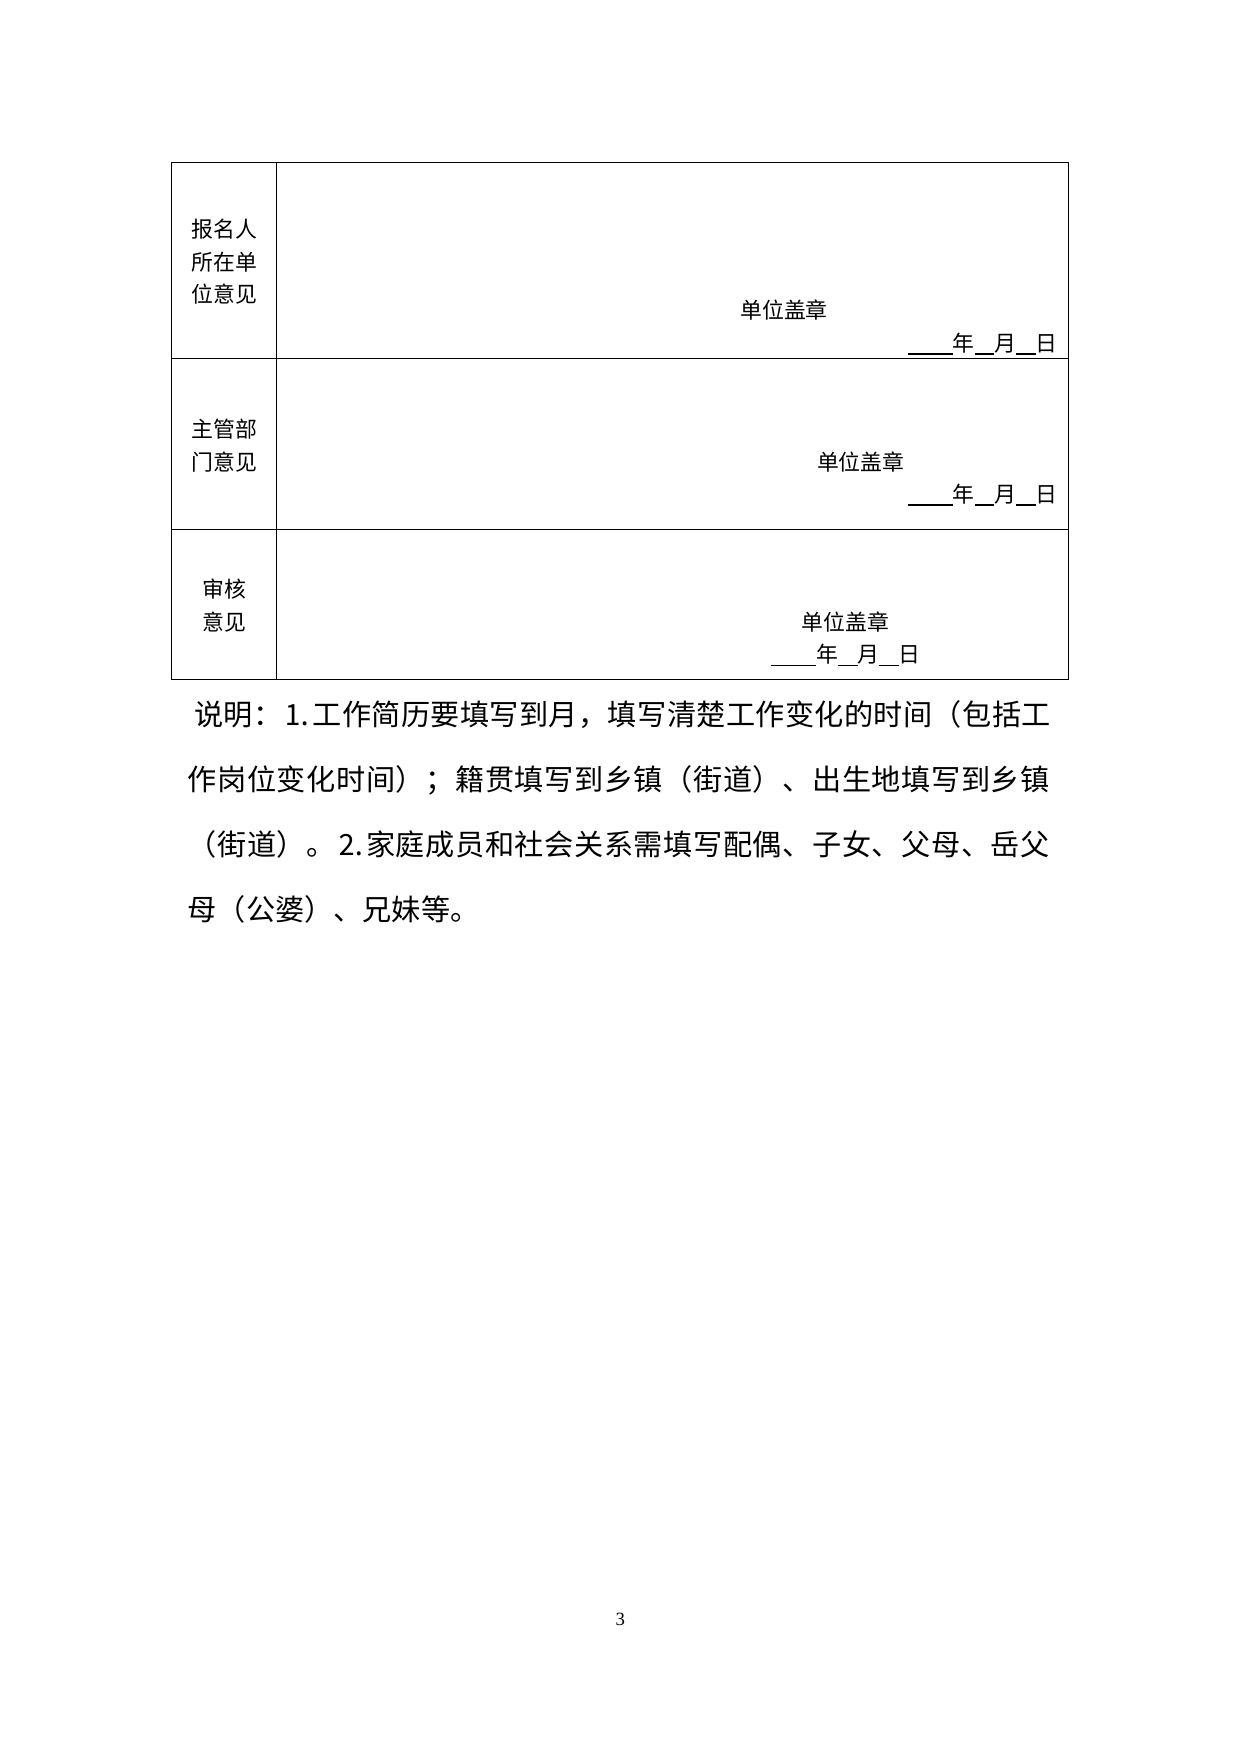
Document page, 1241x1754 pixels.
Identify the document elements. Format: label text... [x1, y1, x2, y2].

table_cell 报名人所在单位意见 [172, 163, 276, 358]
table_cell 单位盖章 年 月 日 [277, 359, 1068, 529]
table_cell 单位盖章 年 月 日 [277, 530, 1068, 679]
table_cell 单位盖章 年 月 日 [277, 163, 1068, 358]
table_cell 审核 意见 [172, 530, 276, 679]
table_cell 主管部门意见 [172, 359, 276, 529]
text 说明：⒈工作简历要填写到月，填写清楚工作变化的时间（包括工作岗位变化时间）；籍贯填写到乡镇（街道）、出生地填写到乡镇（街道）。⒉家庭成员和社会关系需填写配偶、子女、父母、岳父母（公婆）、兄妹等。 [187, 680, 1053, 940]
